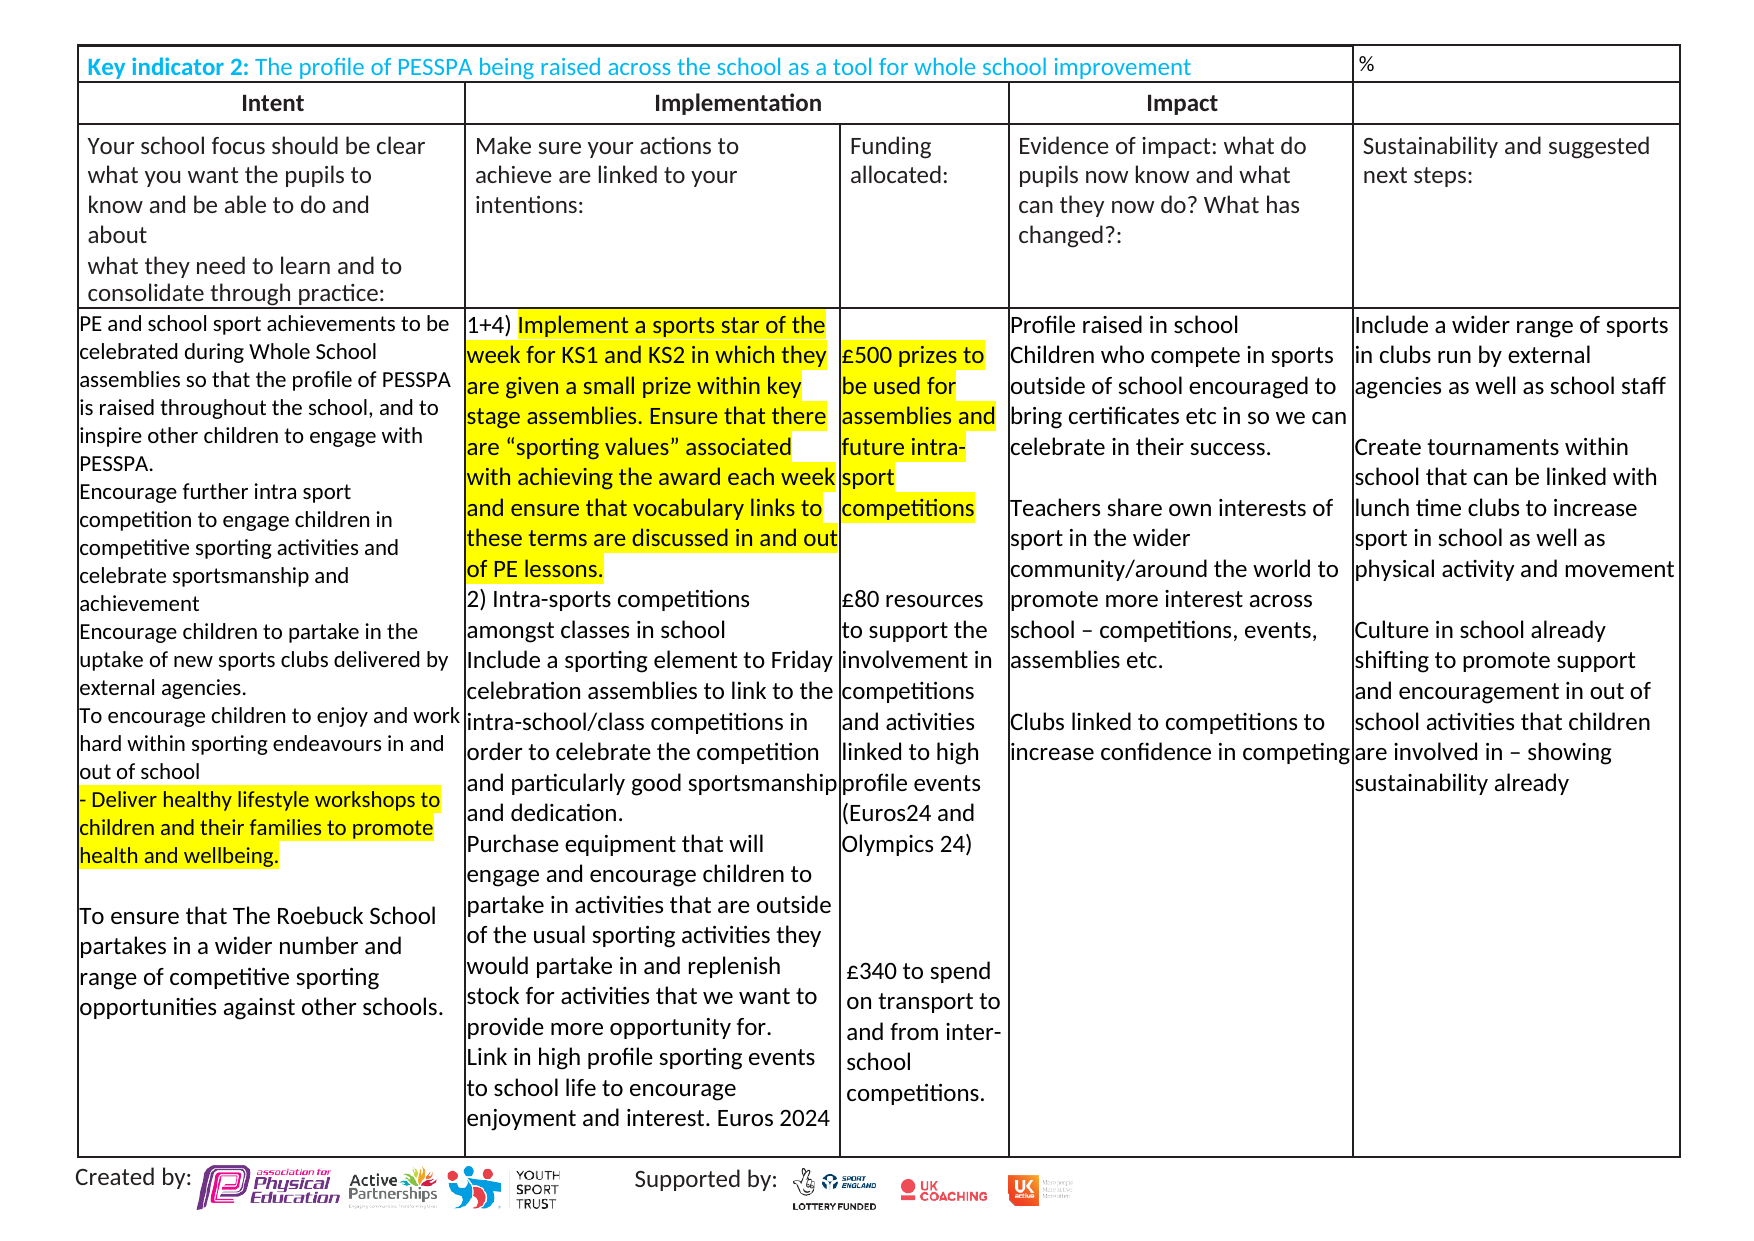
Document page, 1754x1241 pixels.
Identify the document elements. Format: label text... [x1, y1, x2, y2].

table_cell Make sure your actions to achieve are linked to your intentions: [466, 125, 839, 307]
picture [196, 1165, 560, 1210]
table_cell Sustainability and suggested next steps: [1354, 125, 1679, 307]
picture [1008, 1174, 1073, 1206]
table_cell Impact [1010, 83, 1352, 123]
table_cell Evidence of impact: what do pupils now know and what can they now do? What has changed?: [1010, 125, 1352, 307]
picture [793, 1168, 876, 1210]
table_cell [79, 309, 464, 1156]
picture [920, 1181, 987, 1201]
table_cell % [1354, 46, 1679, 81]
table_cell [1354, 309, 1679, 1156]
table_cell Funding allocated: [841, 125, 1008, 307]
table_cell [1010, 309, 1352, 1156]
table_cell Intent [79, 83, 464, 123]
table_cell Implementation [466, 83, 1008, 123]
table_cell Your school focus should be clear what you want the pupils to know and be able to do and about what they need to learn and to consolidate through practice: [79, 125, 464, 307]
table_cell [79, 47, 1352, 81]
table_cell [841, 309, 1008, 1156]
table_cell [1354, 83, 1679, 123]
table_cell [466, 309, 839, 1156]
